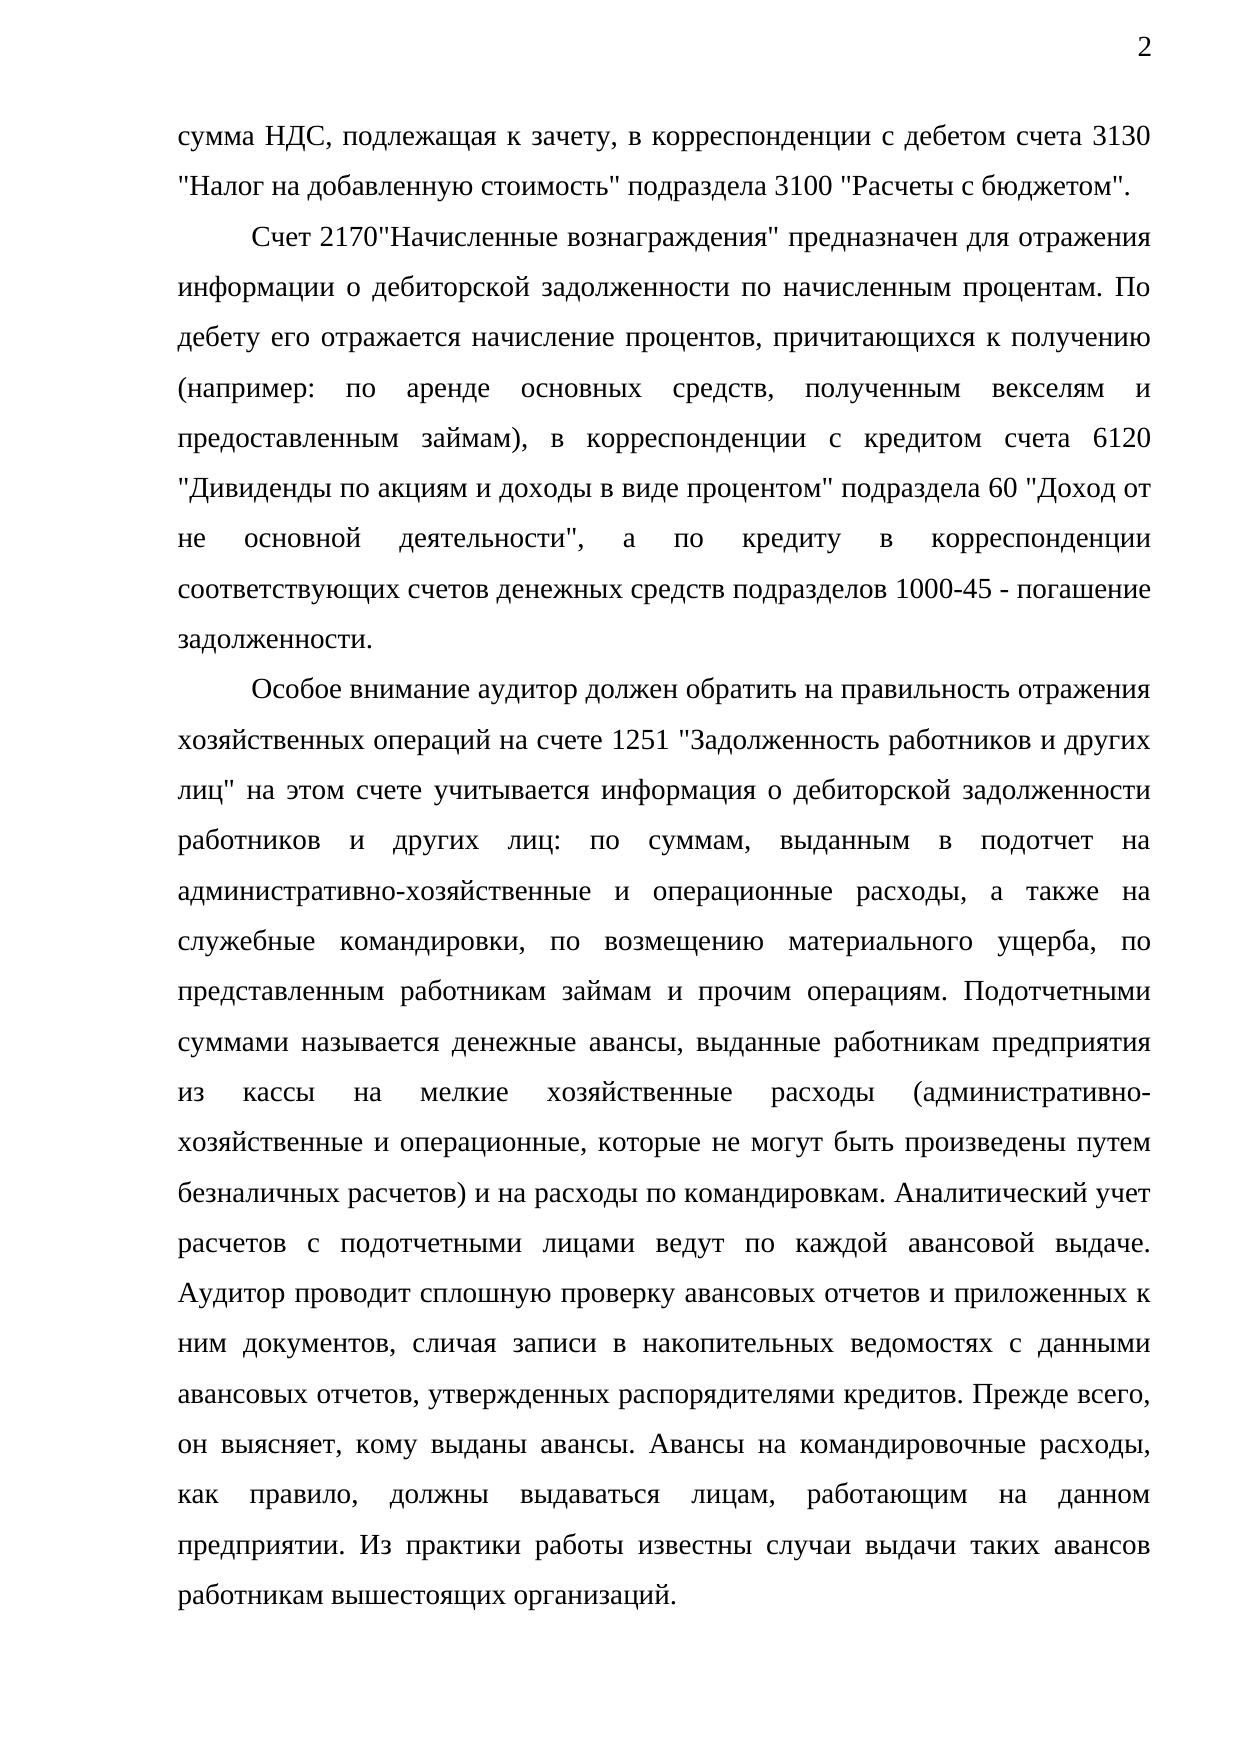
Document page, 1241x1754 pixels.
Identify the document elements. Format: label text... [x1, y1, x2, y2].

text Особое внимание аудитор должен обратить на правильность отражения хозяйственных операций на счете 1251 "Задолженность работников и других лиц" на этом счете учитывается информация о дебиторской задолженности работников и других лиц: по суммам, выданным в подотчет на административно-хозяйственные и операционные расходы, а также на служебные командировки, по возмещению материального ущерба, по представленным работникам займам и прочим операциям. Подотчетными суммами называется денежные авансы, выданные работникам предприятия из кассы на мелкие хозяйственные расходы (административно-хозяйственные и операционные, которые не могут быть произведены путем безналичных расчетов) и на расходы по командировкам. Аналитический учет расчетов с подотчетными лицами ведут по каждой авансовой выдаче. Аудитор проводит сплошную проверку авансовых отчетов и приложенных к ним документов, сличая записи в накопительных ведомостях с данными авансовых отчетов, утвержденных распорядителями кредитов. Прежде всего, он выясняет, кому выданы авансы. Авансы на командировочные расходы, как правило, должны выдаваться лицам, работающим на данном предприятии. Из практики работы известны случаи выдачи таких авансов работникам вышестоящих организаций. [177, 672, 1152, 1611]
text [177, 118, 1152, 202]
text Счет 2170"Начисленные вознаграждения" предназначен для отражения информации о дебиторской задолженности по начисленным процентам. По дебету его отражается начисление процентов, причитающихся к получению (например: по аренде основных средств, полученным векселям и предоставленным займам), в корреспонденции с кредитом счета 6120 "Дивиденды по акциям и доходы в виде процентом" подраздела 60 "Доход от не основной деятельности", а по кредиту в корреспонденции соответствующих счетов денежных средств подразделов 1000-45 - погашение задолженности. [177, 219, 1152, 655]
